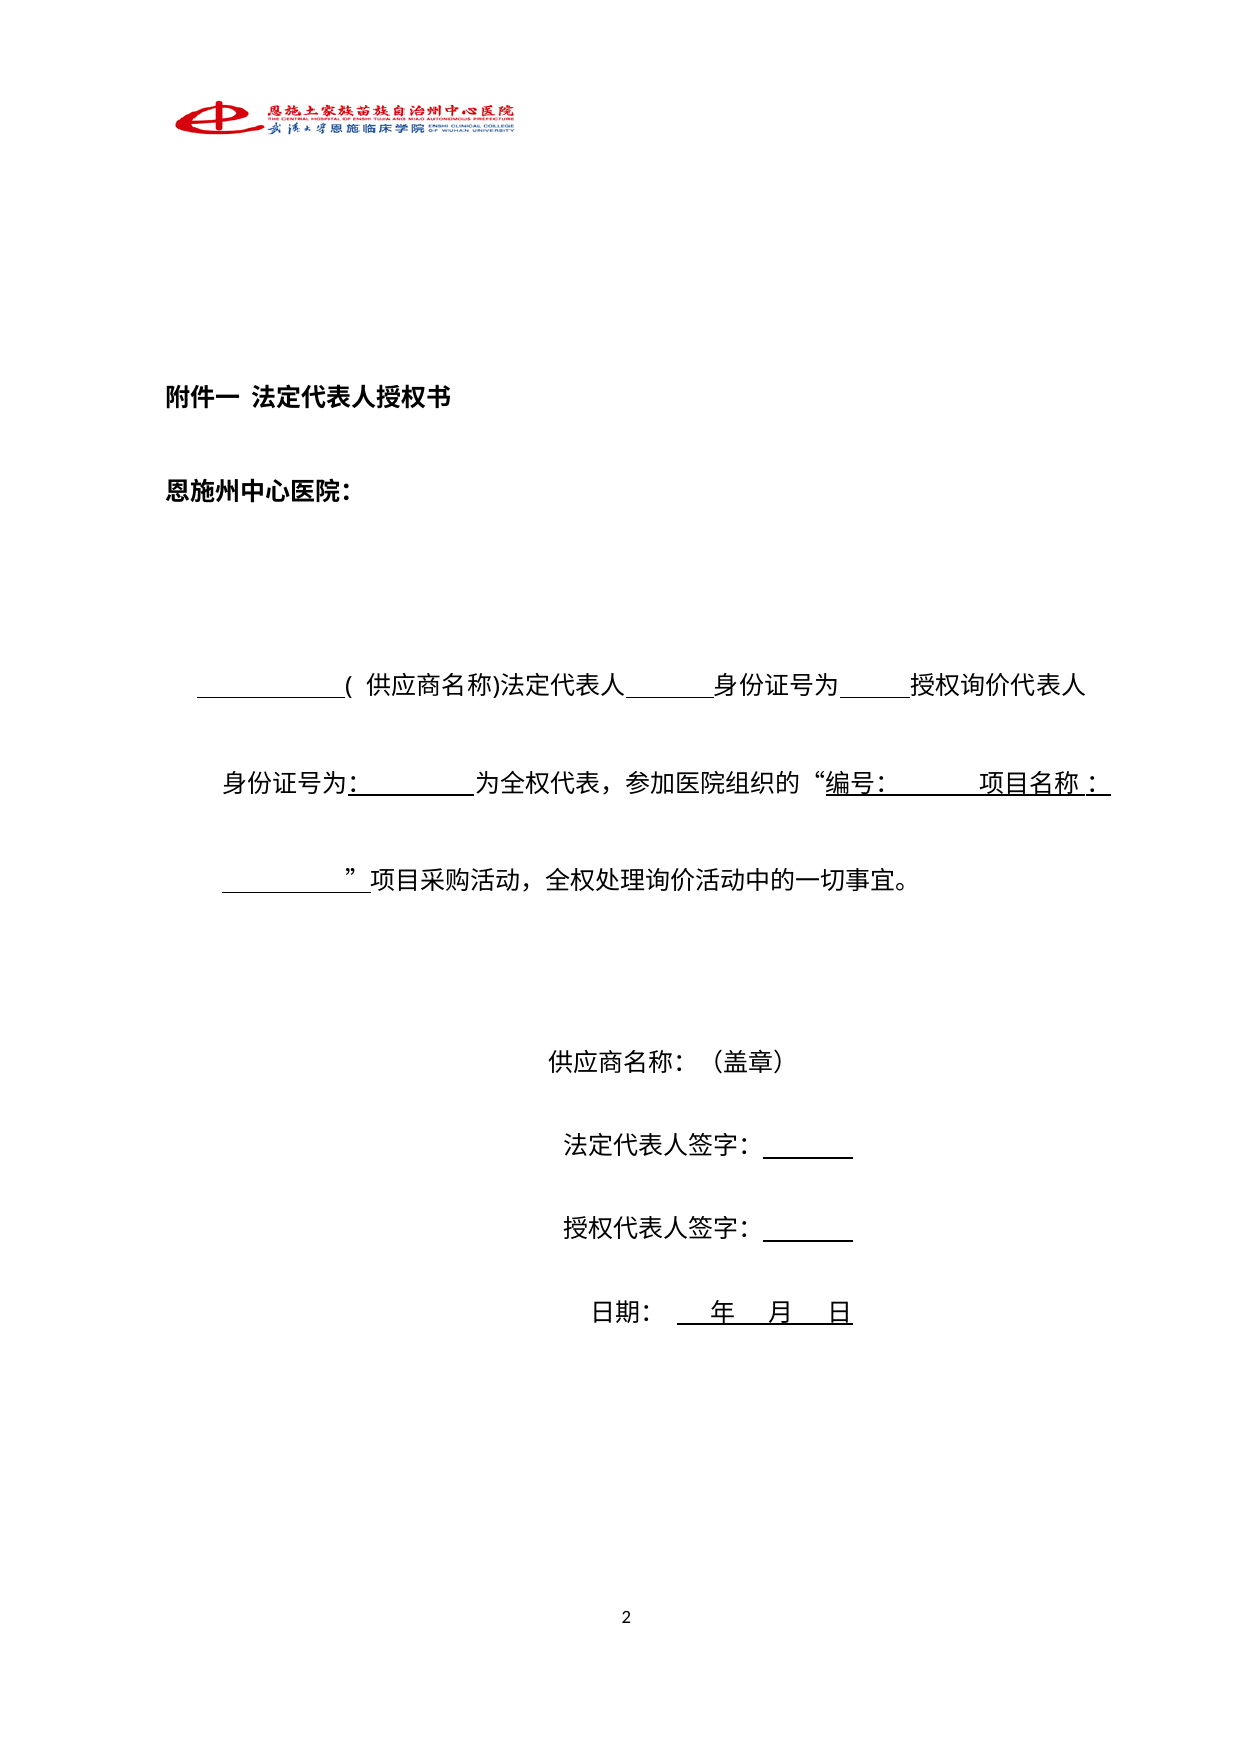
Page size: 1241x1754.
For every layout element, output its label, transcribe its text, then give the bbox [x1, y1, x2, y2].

text ( 供应商名称)法定代表人 身份证号为 授权询价代表人 身份证号为： 为全权代表，参加医院组织的“编号： 项目名称 ： ”项目采购活动，全权处理询价活动中的一切事宜。 [197, 651, 1087, 911]
text 法定代表人签字： [165, 1111, 1087, 1176]
text 供应商名称：（盖章） [165, 1028, 1087, 1093]
text 附件一 法定代表人授权书 [165, 363, 1087, 428]
text 日期： 年 月 日 [165, 1278, 1087, 1343]
picture [165, 88, 539, 144]
text 授权代表人签字： [165, 1194, 1087, 1259]
subtitle 恩施州中心医院： [165, 457, 1087, 522]
